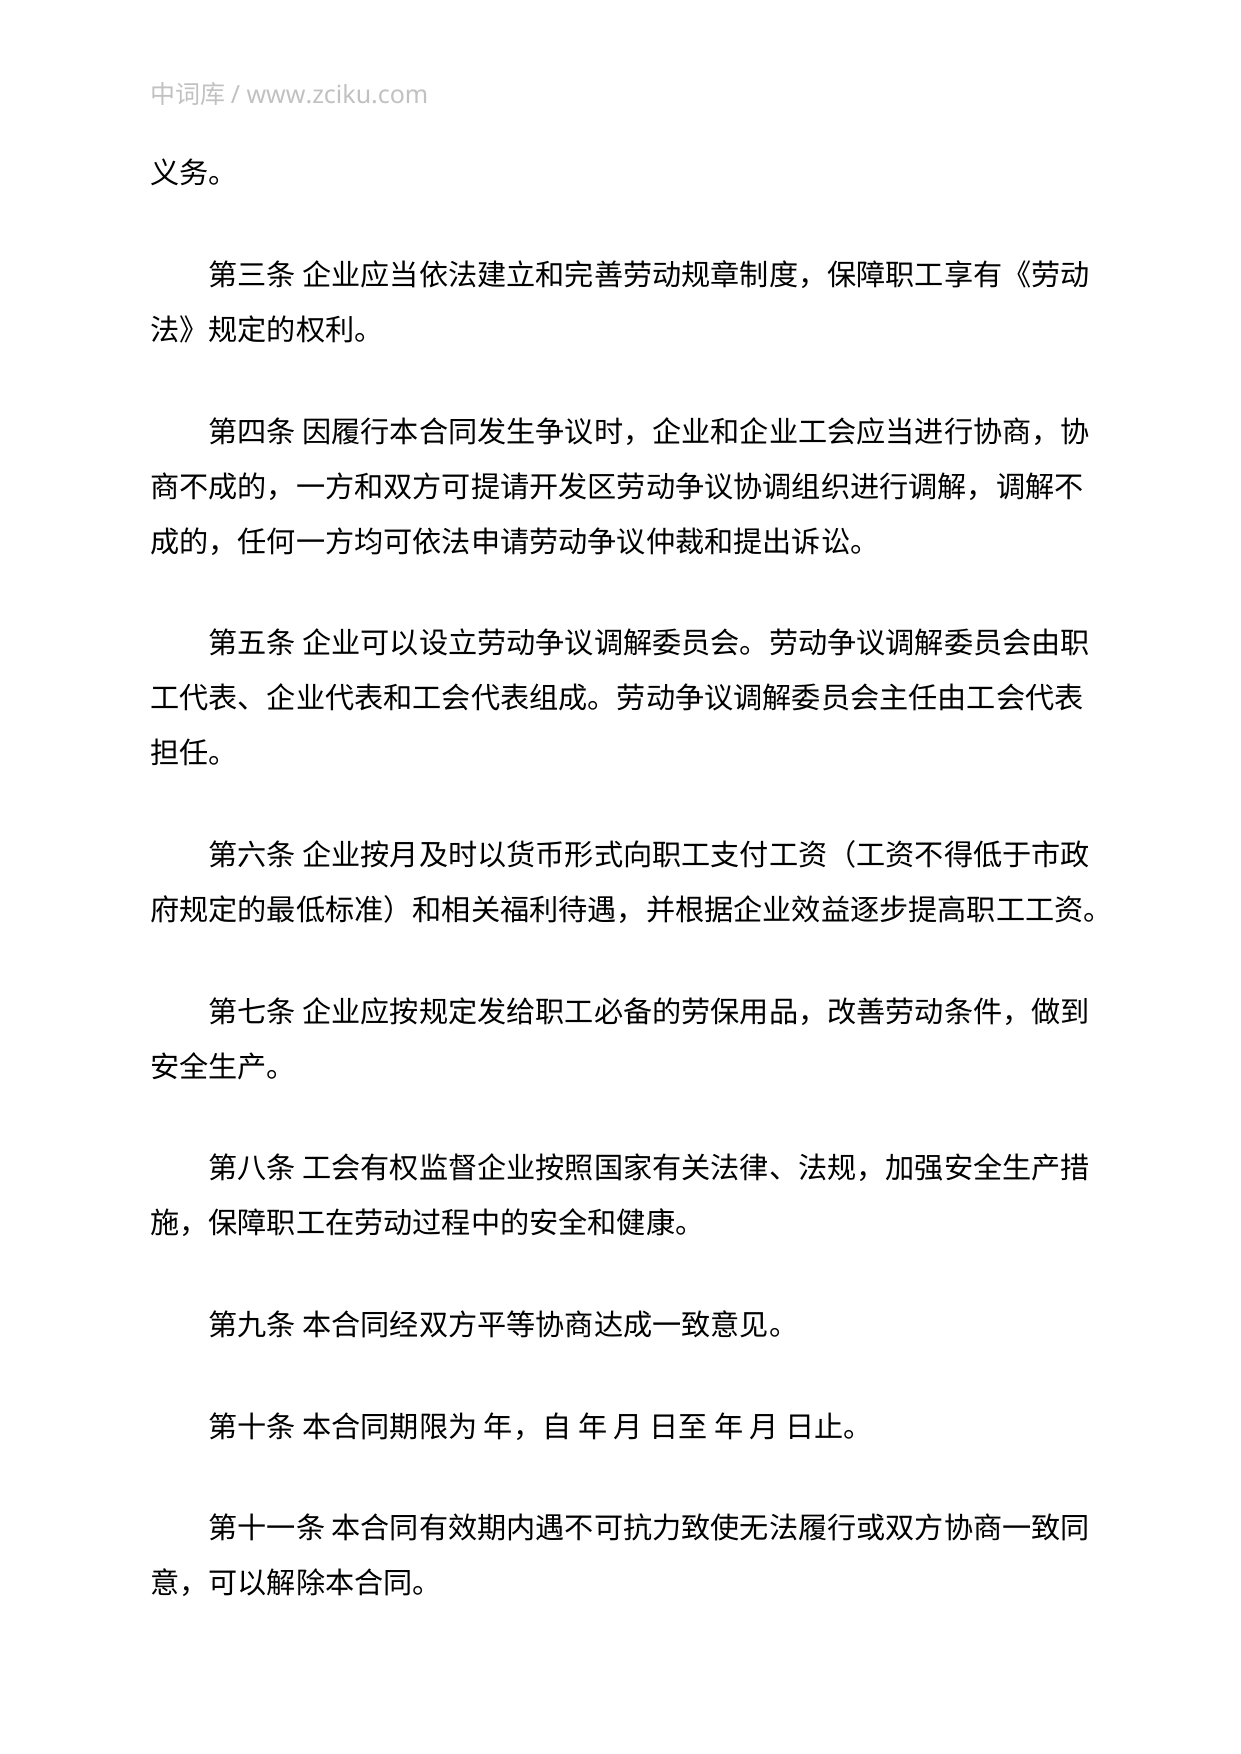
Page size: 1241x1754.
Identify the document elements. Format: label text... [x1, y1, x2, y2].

text 第六条 企业按月及时以货币形式向职工支付工资（工资不得低于市政府规定的最低标准）和相关福利待遇，并根据企业效益逐步提高职工工资。 [150, 832, 1090, 929]
text 第十一条 本合同有效期内遇不可抗力致使无法履行或双方协商一致同意，可以解除本合同。 [150, 1505, 1090, 1602]
text 第七条 企业应按规定发给职工必备的劳保用品，改善劳动条件，做到安全生产。 [150, 988, 1090, 1085]
text 第八条 工会有权监督企业按照国家有关法律、法规，加强安全生产措施，保障职工在劳动过程中的安全和健康。 [150, 1145, 1090, 1242]
text 第十条 本合同期限为 年，自 年 月 日至 年 月 日止。 [150, 1403, 1090, 1446]
text 第五条 企业可以设立劳动争议调解委员会。劳动争议调解委员会由职工代表、企业代表和工会代表组成。劳动争议调解委员会主任由工会代表担任。 [150, 620, 1090, 772]
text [150, 150, 1090, 192]
text 第九条 本合同经双方平等协商达成一致意见。 [150, 1302, 1090, 1344]
text 第三条 企业应当依法建立和完善劳动规章制度，保障职工享有《劳动法》规定的权利。 [150, 252, 1090, 349]
text 第四条 因履行本合同发生争议时，企业和企业工会应当进行协商，协商不成的，一方和双方可提请开发区劳动争议协调组织进行调解，调解不成的，任何一方均可依法申请劳动争议仲裁和提出诉讼。 [150, 408, 1090, 561]
